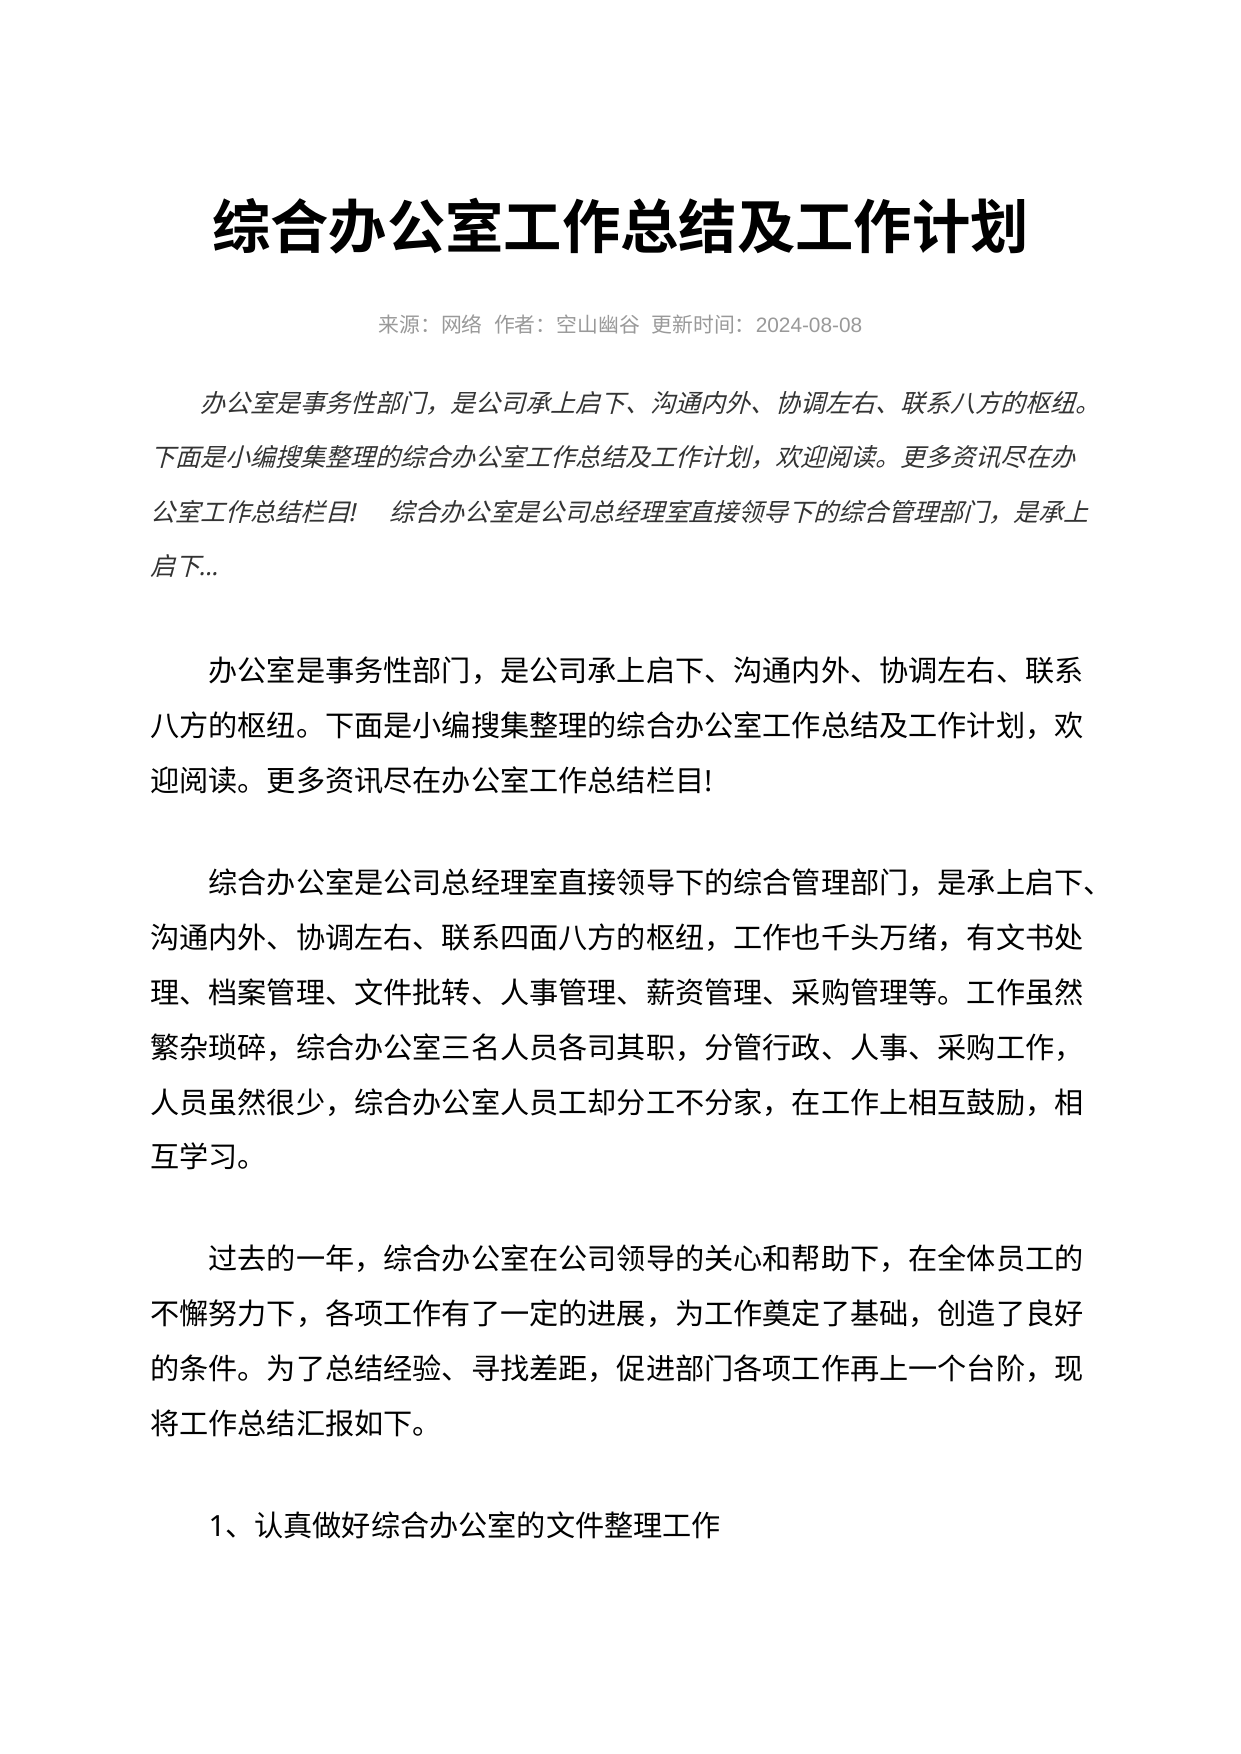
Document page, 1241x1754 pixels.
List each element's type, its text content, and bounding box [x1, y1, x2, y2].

text 办公室是事务性部门，是公司承上启下、沟通内外、协调左右、联系八方的枢纽。下面是小编搜集整理的综合办公室工作总结及工作计划，欢迎阅读。更多资讯尽在办公室工作总结栏目! [150, 648, 1090, 800]
text 1、认真做好综合办公室的文件整理工作 [150, 1502, 1090, 1545]
subtitle 综合办公室工作总结及工作计划 [150, 181, 1090, 266]
text 办公室是事务性部门，是公司承上启下、沟通内外、协调左右、联系八方的枢纽。下面是小编搜集整理的综合办公室工作总结及工作计划，欢迎阅读。更多资讯尽在办公室工作总结栏目! 综合办公室是公司总经理室直接领导下的综合管理部门，是承上启下... [150, 383, 1090, 583]
text 来源：网络 作者：空山幽谷 更新时间：2024-08-08 [150, 313, 1090, 337]
text 综合办公室是公司总经理室直接领导下的综合管理部门，是承上启下、沟通内外、协调左右、联系四面八方的枢纽，工作也千头万绪，有文书处理、档案管理、文件批转、人事管理、薪资管理、采购管理等。工作虽然繁杂琐碎，综合办公室三名人员各司其职，分管行政、人事、采购工作，人员虽然很少，综合办公室人员工却分工不分家，在工作上相互鼓励，相互学习。 [150, 859, 1090, 1176]
text 过去的一年，综合办公室在公司领导的关心和帮助下，在全体员工的不懈努力下，各项工作有了一定的进展，为工作奠定了基础，创造了良好的条件。为了总结经验、寻找差距，促进部门各项工作再上一个台阶，现将工作总结汇报如下。 [150, 1236, 1090, 1443]
